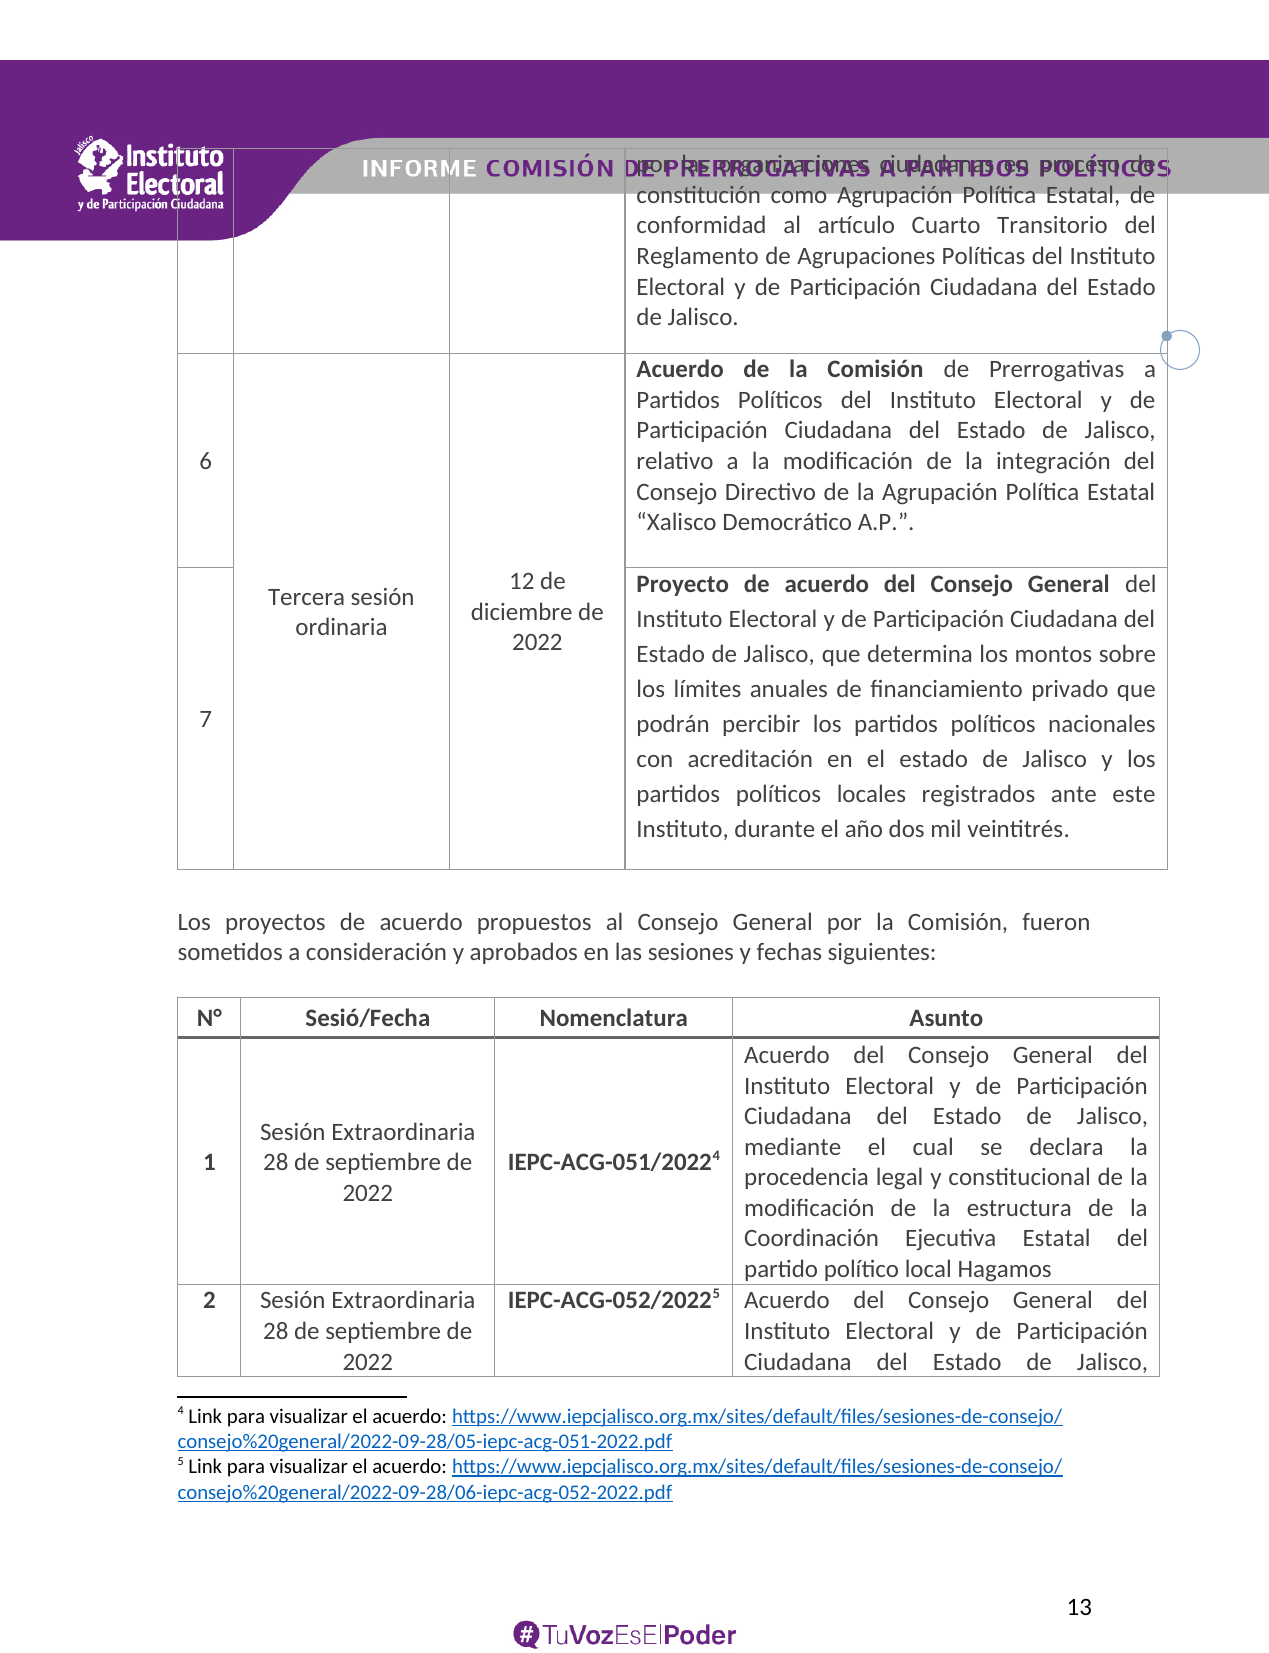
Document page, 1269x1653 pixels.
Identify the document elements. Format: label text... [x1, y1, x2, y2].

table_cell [733, 1285, 1159, 1376]
picture [0, 60, 1269, 1653]
table_cell 7 [178, 568, 233, 869]
table_header Asunto [733, 998, 1159, 1036]
table_cell 2 [178, 1285, 240, 1376]
table_cell Proyecto de acuerdo del Consejo General del Instituto Electoral y de Participación Ciudadana del Estado de Jalisco, que determina los montos sobre los límites anuales de financiamiento privado que podrán percibir los partidos políticos nacionales con acreditación en el estado de Jalisco y los partidos políticos locales registrados ante este Instituto, durante el año dos mil veintitrés. [626, 568, 1167, 869]
table_cell Tercera sesión ordinaria [234, 354, 449, 869]
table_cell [241, 1285, 494, 1376]
table_cell 12 de diciembre de 2022 [450, 354, 624, 869]
table_cell 1 [178, 1039, 240, 1283]
table_cell Acuerdo de la Comisión de Prerrogativas a Partidos Políticos del Instituto Electoral y de Participación Ciudadana del Estado de Jalisco, relativo a la modificación de la integración del Consejo Directivo de la Agrupación Política Estatal “Xalisco Democrático A.P.”. [626, 354, 1167, 567]
table_cell Acuerdo del Consejo General del Instituto Electoral y de Participación Ciudadana del Estado de Jalisco, mediante el cual se declara la procedencia legal y constitucional de la modificación de la estructura de la Coordinación Ejecutiva Estatal del partido político local Hagamos [733, 1039, 1159, 1283]
text Los proyectos de acuerdo propuestos al Consejo General por la Comisión, fueron sometidos a consideración y aprobados en las sesiones y fechas siguientes: [177, 906, 1092, 967]
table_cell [626, 149, 1167, 353]
table_cell 5 [178, 149, 233, 353]
table_header Nomenclatura [495, 998, 732, 1036]
table_cell 6 [178, 354, 233, 567]
table_header N° [178, 998, 240, 1036]
table_cell IEPC-ACG-052/2022 [495, 1285, 732, 1376]
table_header Sesió/Fecha [241, 998, 494, 1036]
table_cell IEPC-ACG-051/2022 [495, 1039, 732, 1283]
table_cell Sesión Extraordinaria 28 de septiembre de 2022 [241, 1039, 494, 1283]
